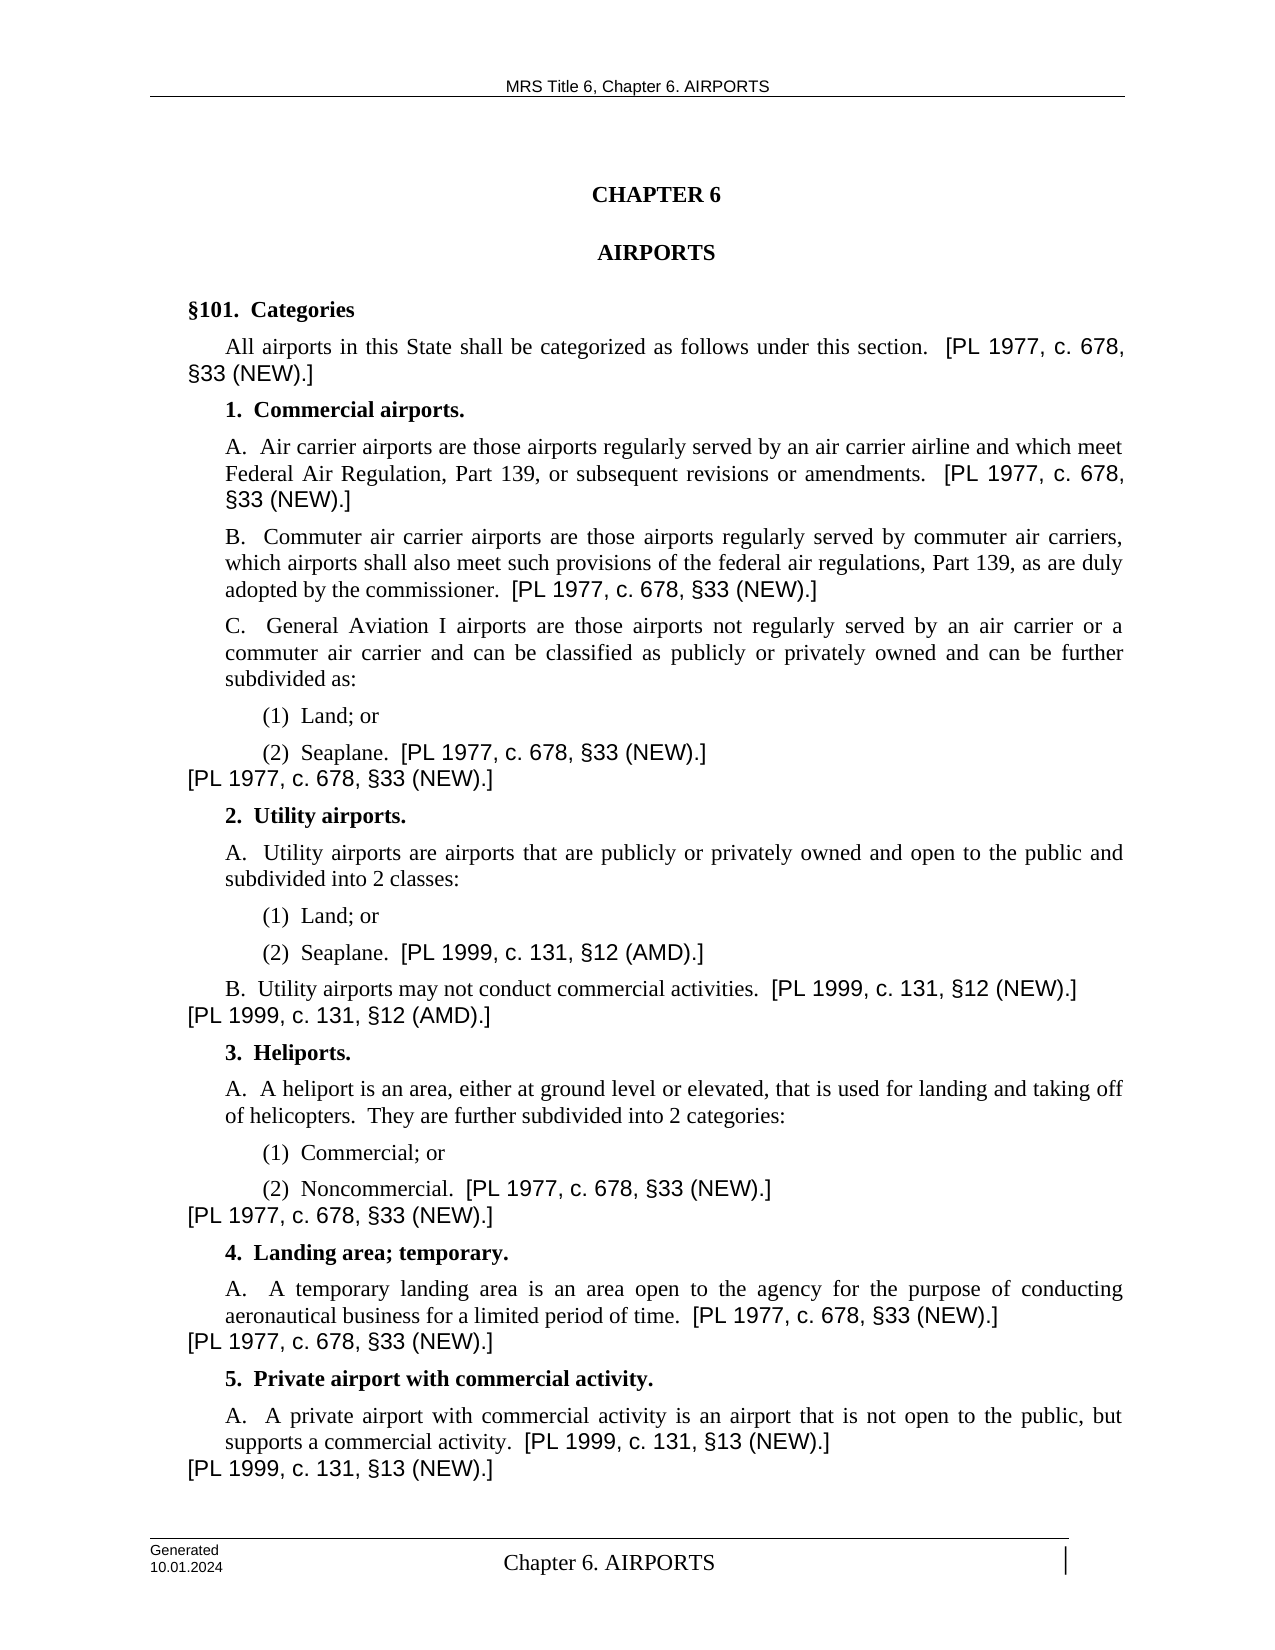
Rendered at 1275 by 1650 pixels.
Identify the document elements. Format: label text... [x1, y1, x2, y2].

text A. Utility airports are airports that are publicly or privately owned and open to the public and subdivided into 2 classes: [225, 839, 1125, 891]
text §101. Categories [187, 296, 1125, 323]
text (2) Noncommercial. [PL 1977, c. 678, §33 (NEW).] [262, 1175, 1125, 1202]
text [PL 1977, c. 678, §33 (NEW).] [187, 1202, 1125, 1228]
text 4. Landing area; temporary. [187, 1238, 1125, 1265]
text B. Commuter air carrier airports are those airports regularly served by commuter air carriers, which airports shall also meet such provisions of the federal air regulations, Part 139, as are duly adopted by the commissioner. [PL 1977, c. 678, §33 (NEW).] [225, 523, 1125, 602]
text C. General Aviation I airports are those airports not regularly served by an air carrier or a commuter air carrier and can be classified as publicly or privately owned and can be further subdivided as: [225, 612, 1125, 691]
text (1) Land; or [262, 702, 1125, 728]
text A. Air carrier airports are those airports regularly served by an air carrier airline and which meet Federal Air Regulation, Part 139, or subsequent revisions or amendments. [PL 1977, c. 678, §33 (NEW).] [225, 433, 1125, 512]
text B. Utility airports may not conduct commercial activities. [PL 1999, c. 131, §12 (NEW).] [225, 975, 1125, 1002]
text [PL 1999, c. 131, §12 (AMD).] [187, 1002, 1125, 1028]
text 5. Private airport with commercial activity. [187, 1365, 1125, 1391]
text 2. Utility airports. [187, 802, 1125, 828]
text (2) Seaplane. [PL 1977, c. 678, §33 (NEW).] [262, 739, 1125, 765]
text A. A private airport with commercial activity is an airport that is not open to the public, but supports a commercial activity. [PL 1999, c. 131, §13 (NEW).] [225, 1402, 1125, 1454]
text [PL 1977, c. 678, §33 (NEW).] [187, 1328, 1125, 1354]
text [PL 1977, c. 678, §33 (NEW).] [187, 765, 1125, 791]
text A. A heliport is an area, either at ground level or elevated, that is used for landing and taking off of helicopters. They are further subdivided into 2 categories: [225, 1075, 1125, 1128]
text A. A temporary landing area is an area open to the agency for the purpose of conducting aeronautical business for a limited period of time. [PL 1977, c. 678, §33 (NEW).] [225, 1275, 1125, 1328]
text 3. Heliports. [187, 1039, 1125, 1065]
text CHAPTER 6 [187, 181, 1125, 208]
text [PL 1999, c. 131, §13 (NEW).] [187, 1454, 1125, 1481]
text (1) Land; or [262, 902, 1125, 928]
text All airports in this State shall be categorized as follows under this section. [PL 1977, c. 678, §33 (NEW).] [187, 333, 1125, 386]
text (1) Commercial; or [262, 1138, 1125, 1165]
text AIRPORTS [187, 239, 1125, 265]
text 1. Commercial airports. [187, 396, 1125, 423]
text (2) Seaplane. [PL 1999, c. 131, §12 (AMD).] [262, 938, 1125, 965]
